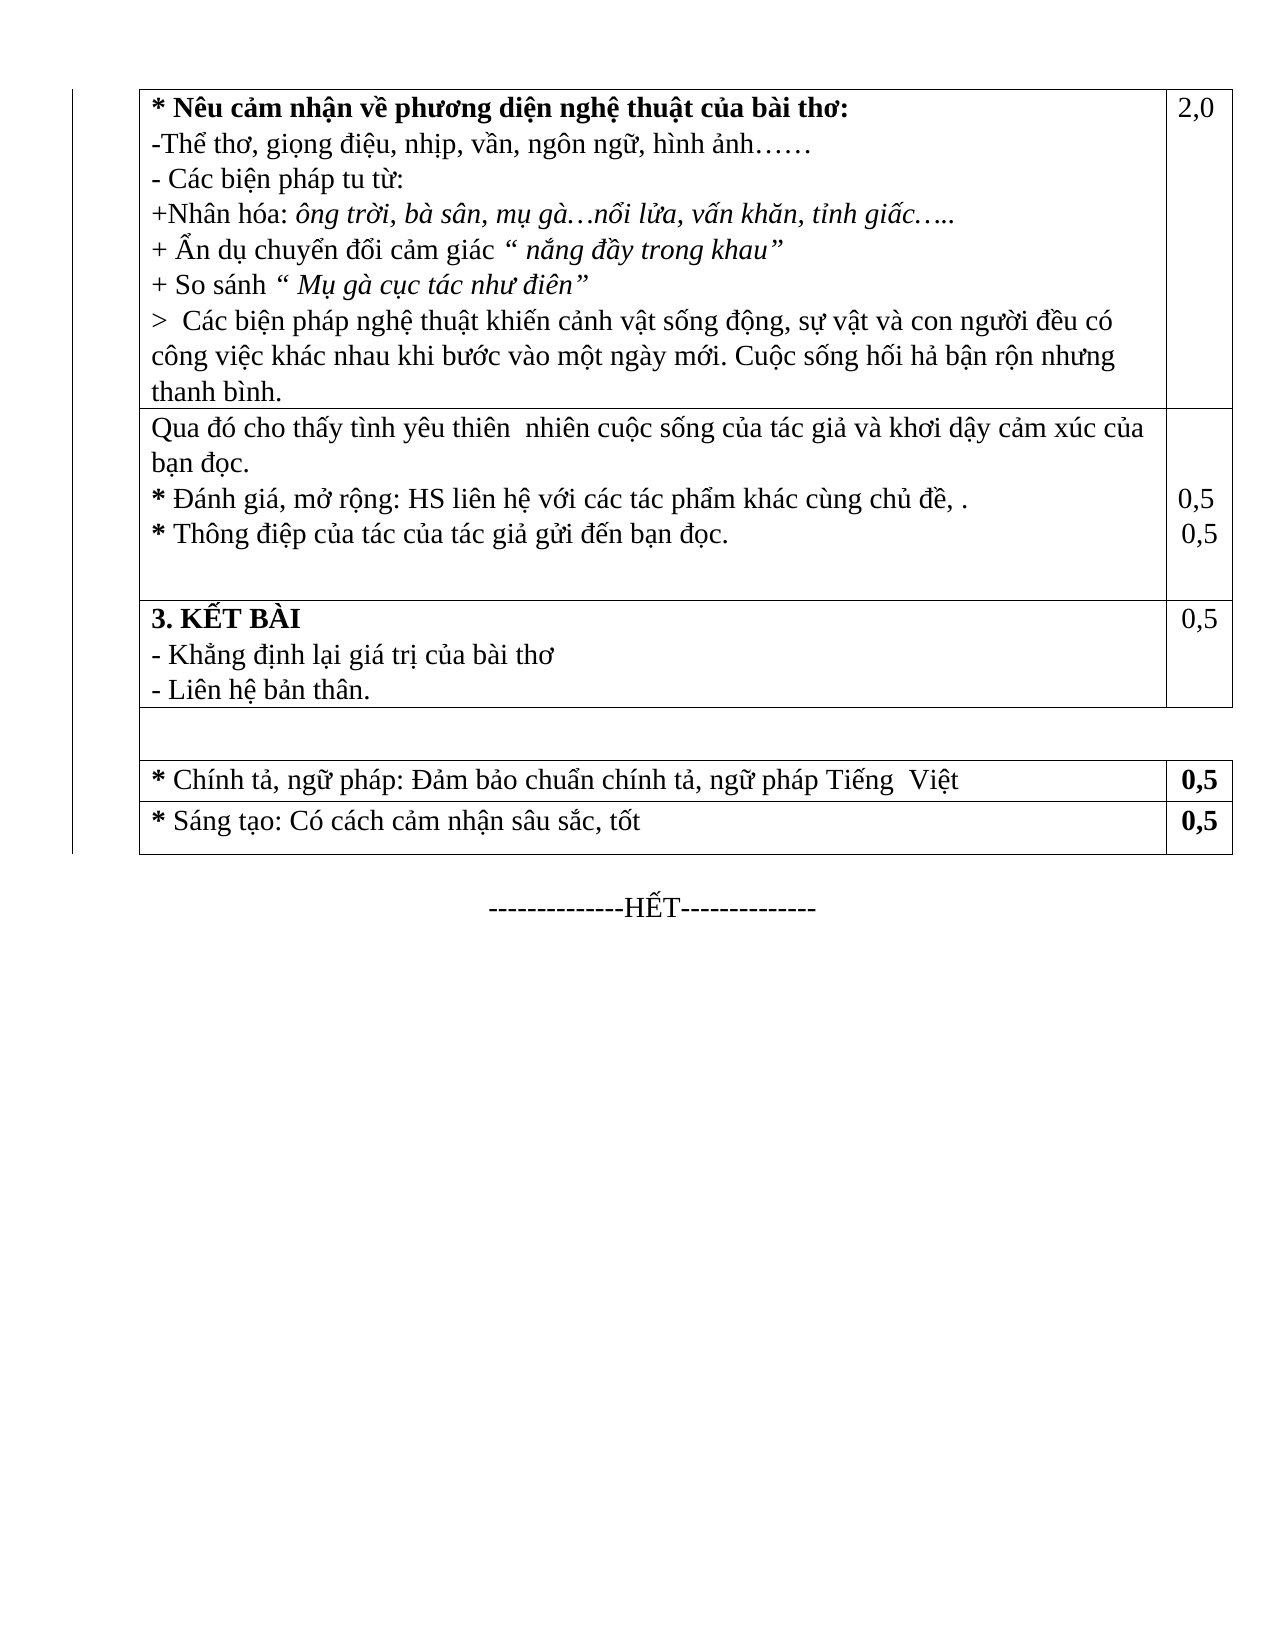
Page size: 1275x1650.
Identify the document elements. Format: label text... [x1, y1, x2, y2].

text --------------HẾT-------------- [118, 890, 1186, 924]
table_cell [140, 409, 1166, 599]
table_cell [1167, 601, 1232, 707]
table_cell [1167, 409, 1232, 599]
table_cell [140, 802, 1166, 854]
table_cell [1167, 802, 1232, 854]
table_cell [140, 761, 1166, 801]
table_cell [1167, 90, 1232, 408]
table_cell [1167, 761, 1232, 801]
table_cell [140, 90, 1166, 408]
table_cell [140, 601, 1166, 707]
